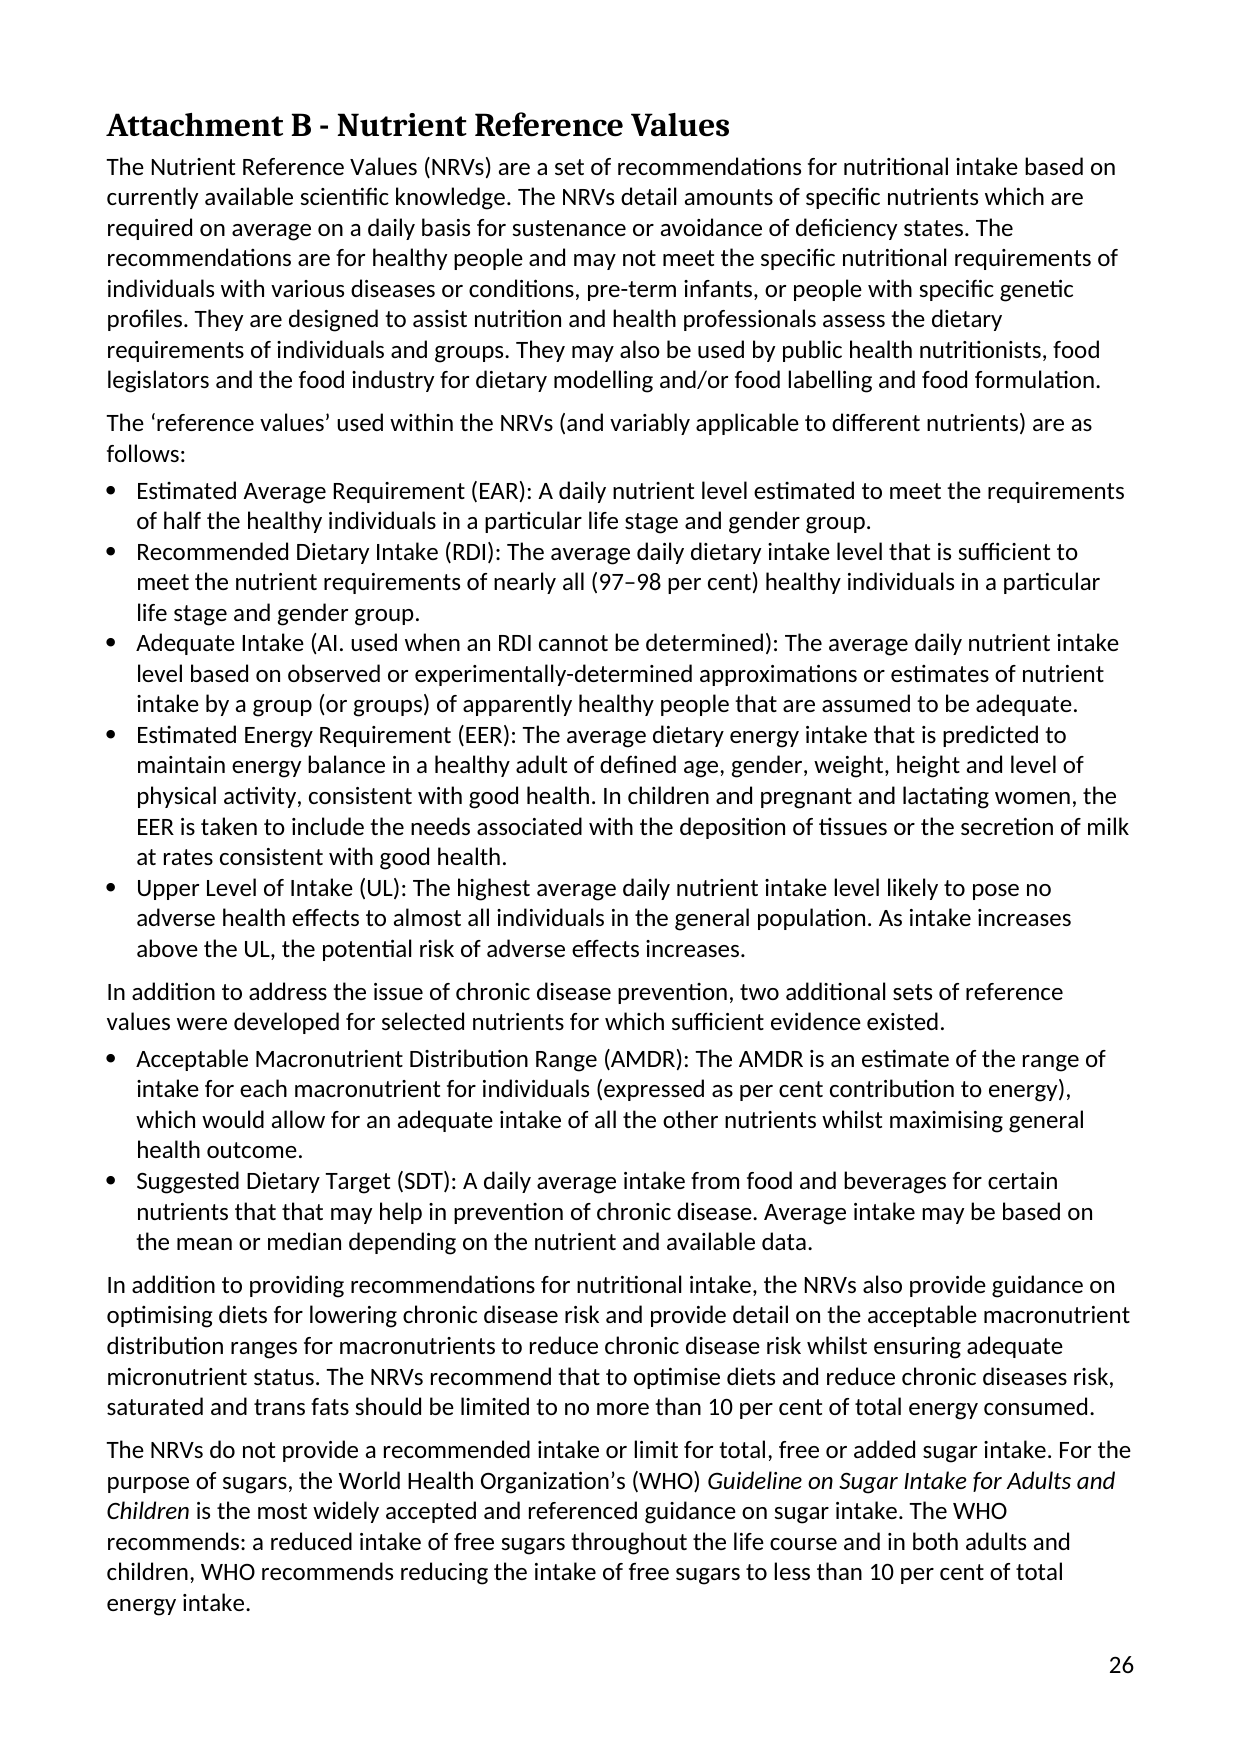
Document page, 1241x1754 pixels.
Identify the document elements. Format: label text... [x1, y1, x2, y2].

list Estimated Energy Requirement (EER): The average dietary energy intake that is predicted to maintain energy balance in a healthy adult of defined age, gender, weight, height and level of physical activity, consistent with good health. In children and pregnant and lactating women, the EER is taken to include the needs associated with the deposition of tissues or the secretion of milk at rates consistent with good health. [106, 719, 1134, 872]
text In addition to address the issue of chronic disease prevention, two additional sets of reference values were developed for selected nutrients for which sufficient evidence existed. [106, 976, 1134, 1037]
text The Nutrient Reference Values (NRVs) are a set of recommendations for nutritional intake based on currently available scientific knowledge. The NRVs detail amounts of specific nutrients which are required on average on a daily basis for sustenance or avoidance of deficiency states. The recommendations are for healthy people and may not meet the specific nutritional requirements of individuals with various diseases or conditions, pre-term infants, or people with specific genetic profiles. They are designed to assist nutrition and health professionals assess the dietary requirements of individuals and groups. They may also be used by public health nutritionists, food legislators and the food industry for dietary modelling and/or food labelling and food formulation. [106, 151, 1134, 395]
text The ‘reference values’ used within the NRVs (and variably applicable to different nutrients) are as follows: [186, 408, 1134, 469]
list Suggested Dietary Target (SDT): A daily average intake from food and beverages for certain nutrients that that may help in prevention of chronic disease. Average intake may be based on the mean or median depending on the nutrient and available data. [106, 1165, 1134, 1257]
list Recommended Dietary Intake (RDI): The average daily dietary intake level that is sufficient to meet the nutrient requirements of nearly all (97–98 per cent) healthy individuals in a particular life stage and gender group. [106, 536, 1134, 627]
subtitle Attachment B - Nutrient Reference Values [106, 106, 1134, 145]
list Upper Level of Intake (UL): The highest average daily nutrient intake level likely to pose no adverse health effects to almost all individuals in the general population. As intake increases above the UL, the potential risk of adverse effects increases. [106, 872, 1134, 963]
text The NRVs do not provide a recommended intake or limit for total, free or added sugar intake. For the purpose of sugars, the World Health Organization’s (WHO) Guideline on Sugar Intake for Adults and Children is the most widely accepted and referenced guidance on sugar intake. The WHO recommends: a reduced intake of free sugars throughout the life course and in both adults and children, WHO recommends reducing the intake of free sugars to less than 10 per cent of total energy intake. [106, 1434, 1134, 1617]
list Acceptable Macronutrient Distribution Range (AMDR): The AMDR is an estimate of the range of intake for each macronutrient for individuals (expressed as per cent contribution to energy), which would allow for an adequate intake of all the other nutrients whilst maximising general health outcome. [106, 1043, 1134, 1165]
list Adequate Intake (AI. used when an RDI cannot be determined): The average daily nutrient intake level based on observed or experimentally-determined approximations or estimates of nutrient intake by a group (or groups) of apparently healthy people that are assumed to be adequate. [106, 627, 1134, 719]
list Estimated Average Requirement (EAR): A daily nutrient level estimated to meet the requirements of half the healthy individuals in a particular life stage and gender group. [106, 475, 1134, 536]
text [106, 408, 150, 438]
